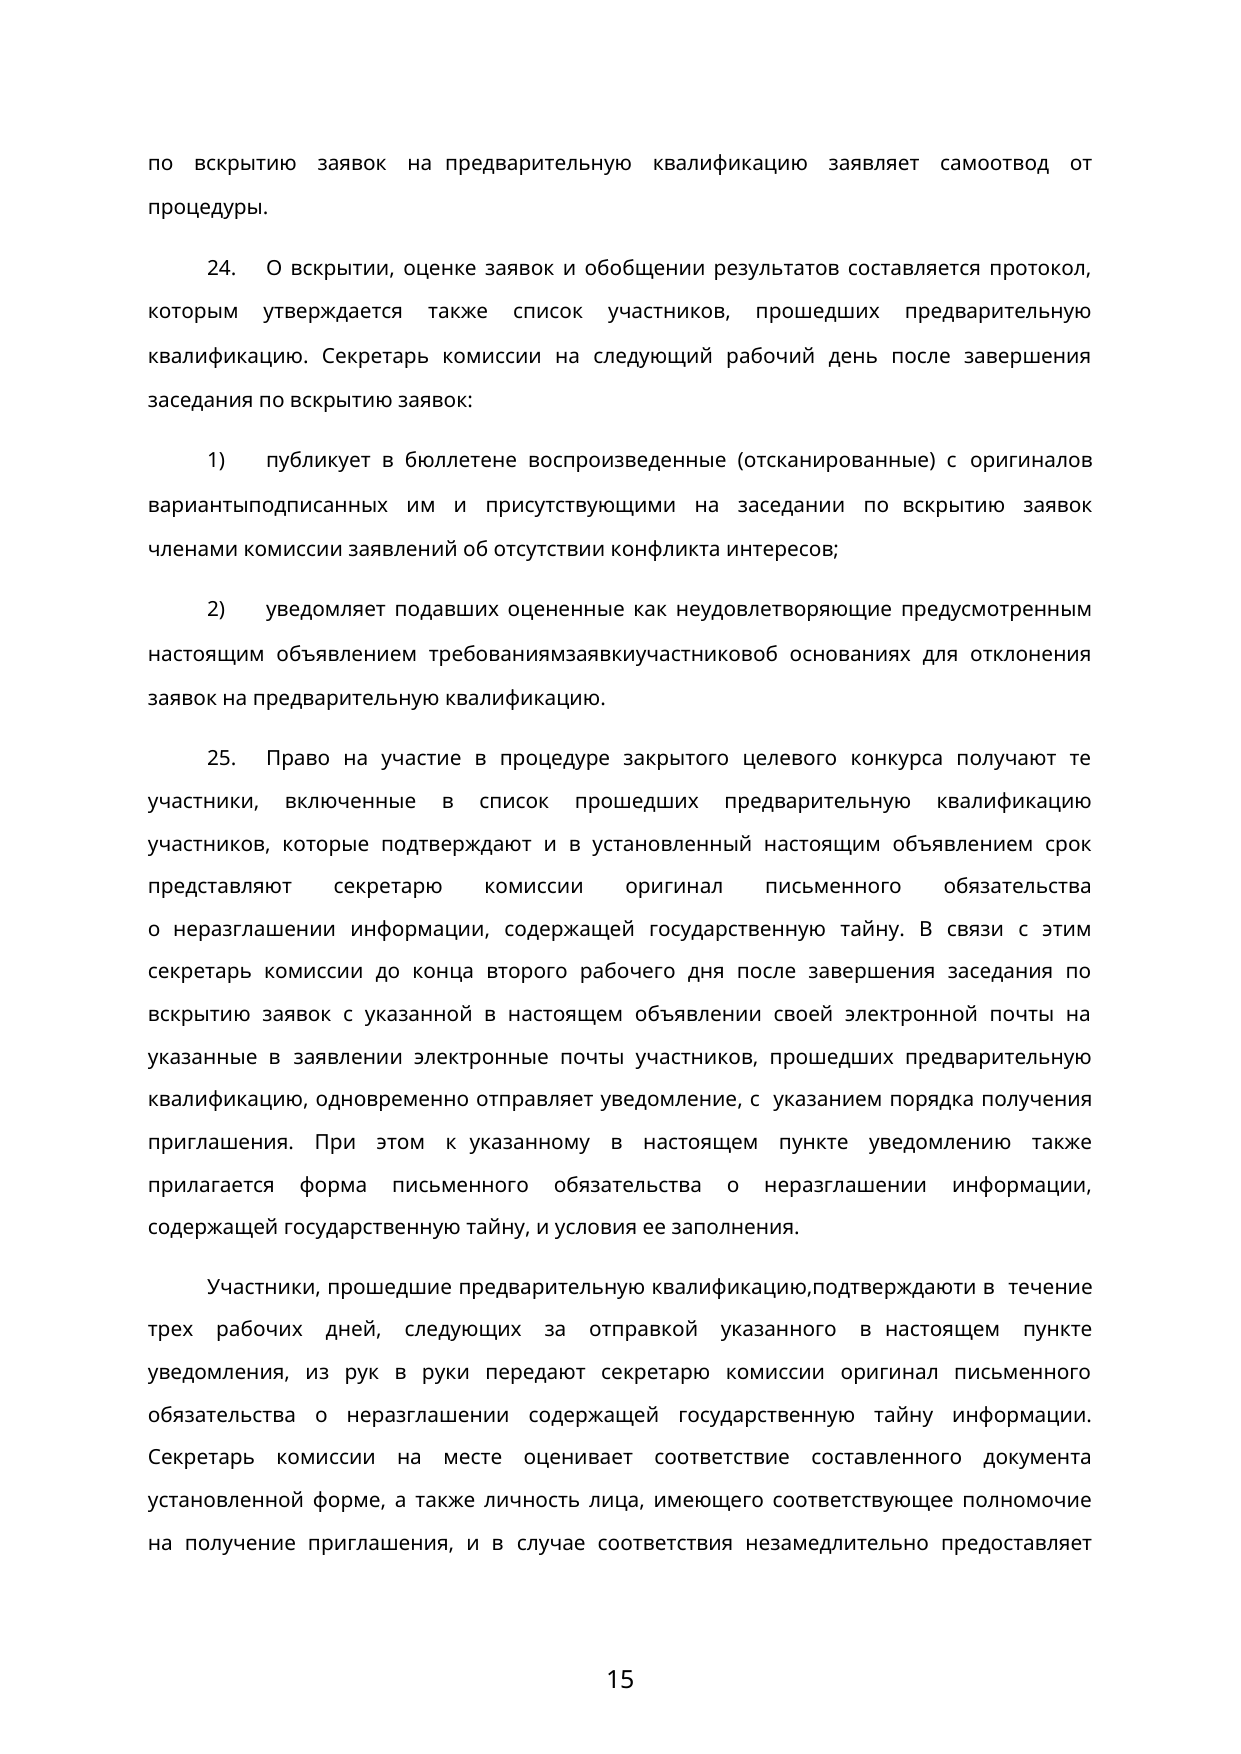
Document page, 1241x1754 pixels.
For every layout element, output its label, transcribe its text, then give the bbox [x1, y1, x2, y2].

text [148, 148, 1092, 220]
text 2) уведомляет подавших оцененные как неудовлетворяющие предусмотренным настоящим объявлением требованиямзаявкиучастниковоб основаниях для отклонения заявок на предварительную квалификацию. [148, 594, 1092, 711]
text 1) публикует в бюллетене воспроизведенные (отсканированные) с оригиналов вариантыподписанных им и присутствующими на заседании по вскрытию заявок членами комиссии заявлений об отсутствии конфликта интересов; [148, 446, 1092, 562]
text 24. О вскрытии, оценке заявок и обобщении результатов составляется протокол, которым утверждается также список участников, прошедших предварительную квалификацию. Секретарь комиссии на следующий рабочий день после завершения заседания по вскрытию заявок: [148, 253, 1092, 413]
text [148, 1272, 1092, 1556]
text 25. Право на участие в процедуре закрытого целевого конкурса получают те участники, включенные в список прошедших предварительную квалификацию участников, которые подтверждают и в установленный настоящим объявлением срок представляют секретарю комиссии оригинал письменного обязательства о неразглашении информации, содержащей государственную тайну. В связи с этим секретарь комиссии до конца второго рабочего дня после завершения заседания по вскрытию заявок с указанной в настоящем объявлении своей электронной почты на указанные в заявлении электронные почты участников, прошедших предварительную квалификацию, одновременно отправляет уведомление, с указанием порядка получения приглашения. При этом к указанному в настоящем пункте уведомлению также прилагается форма письменного обязательства о неразглашении информации, содержащей государственную тайну, и условия ее заполнения. [148, 743, 1092, 1241]
